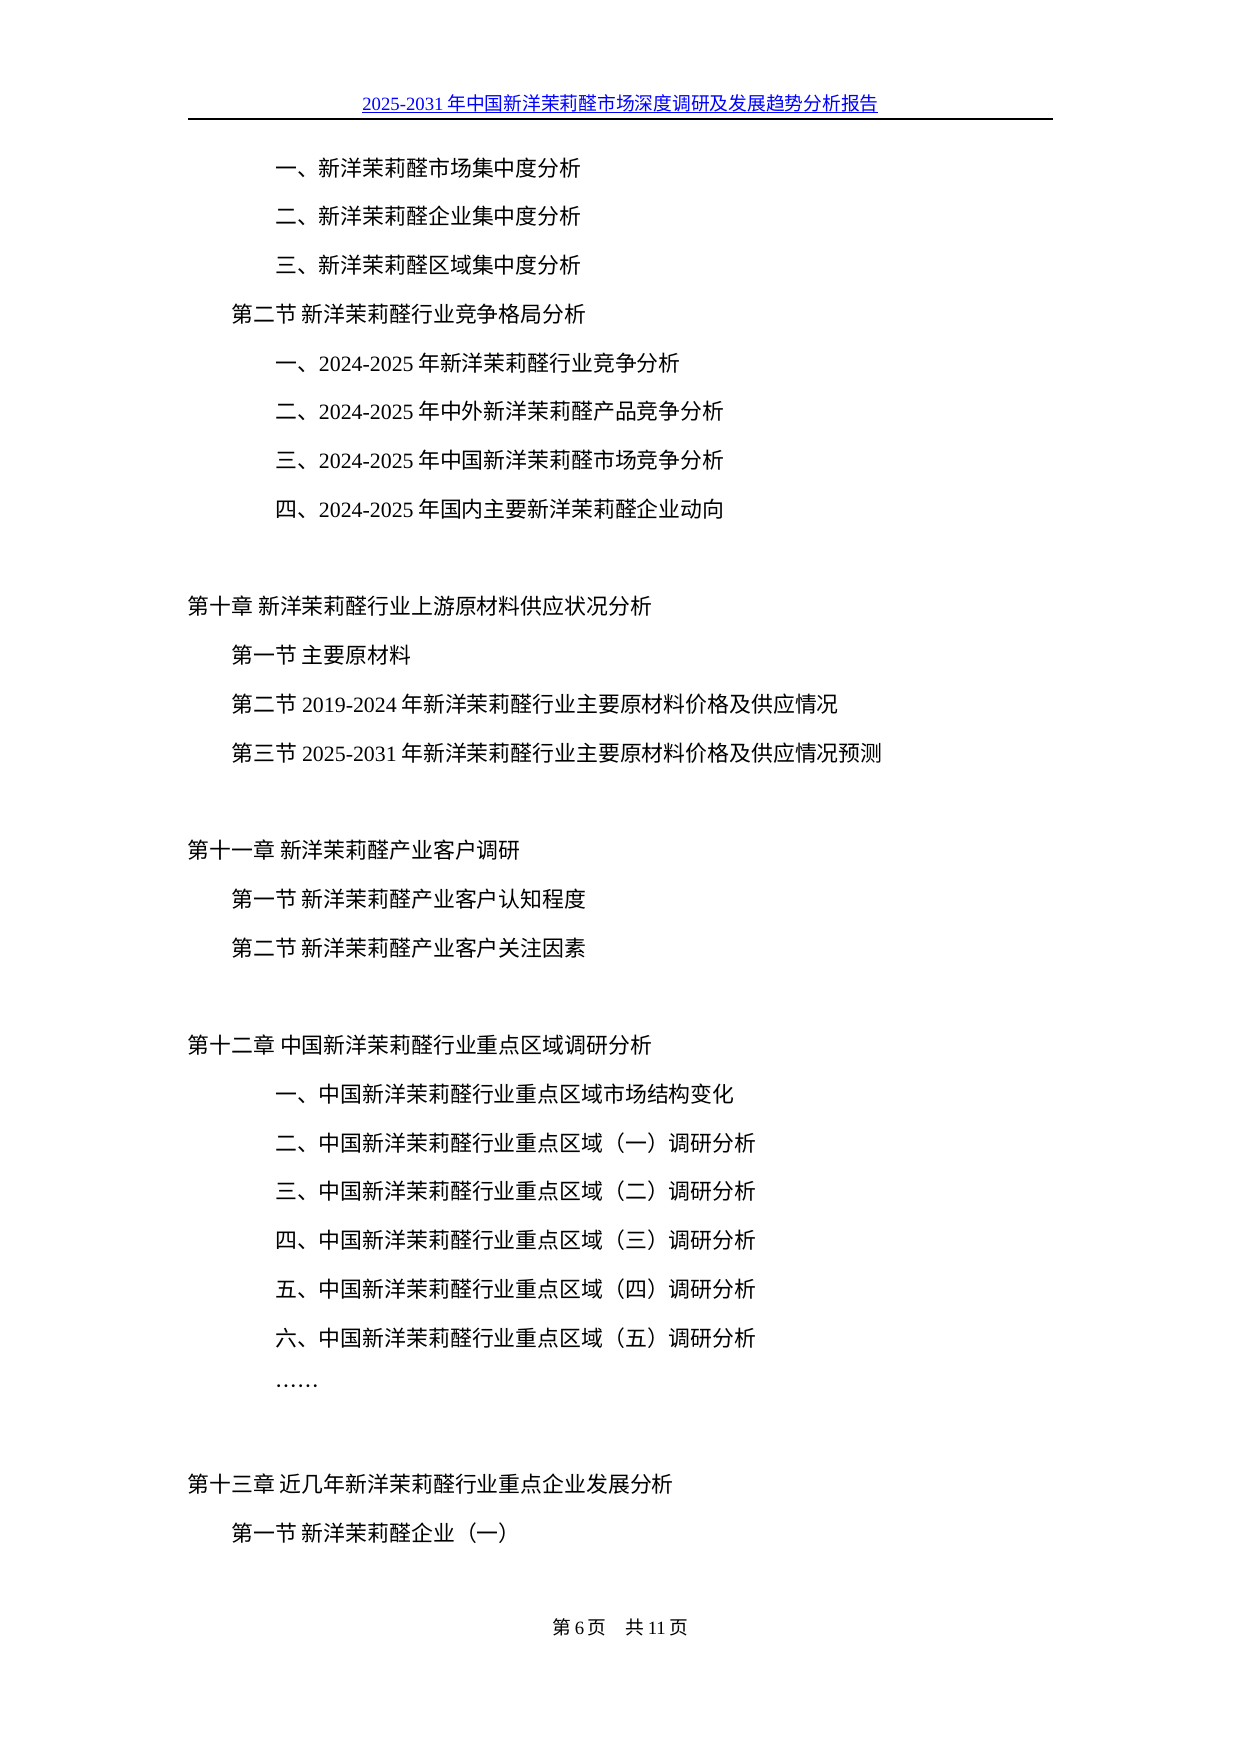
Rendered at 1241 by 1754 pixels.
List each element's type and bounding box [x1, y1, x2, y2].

text [187, 150, 1053, 1548]
